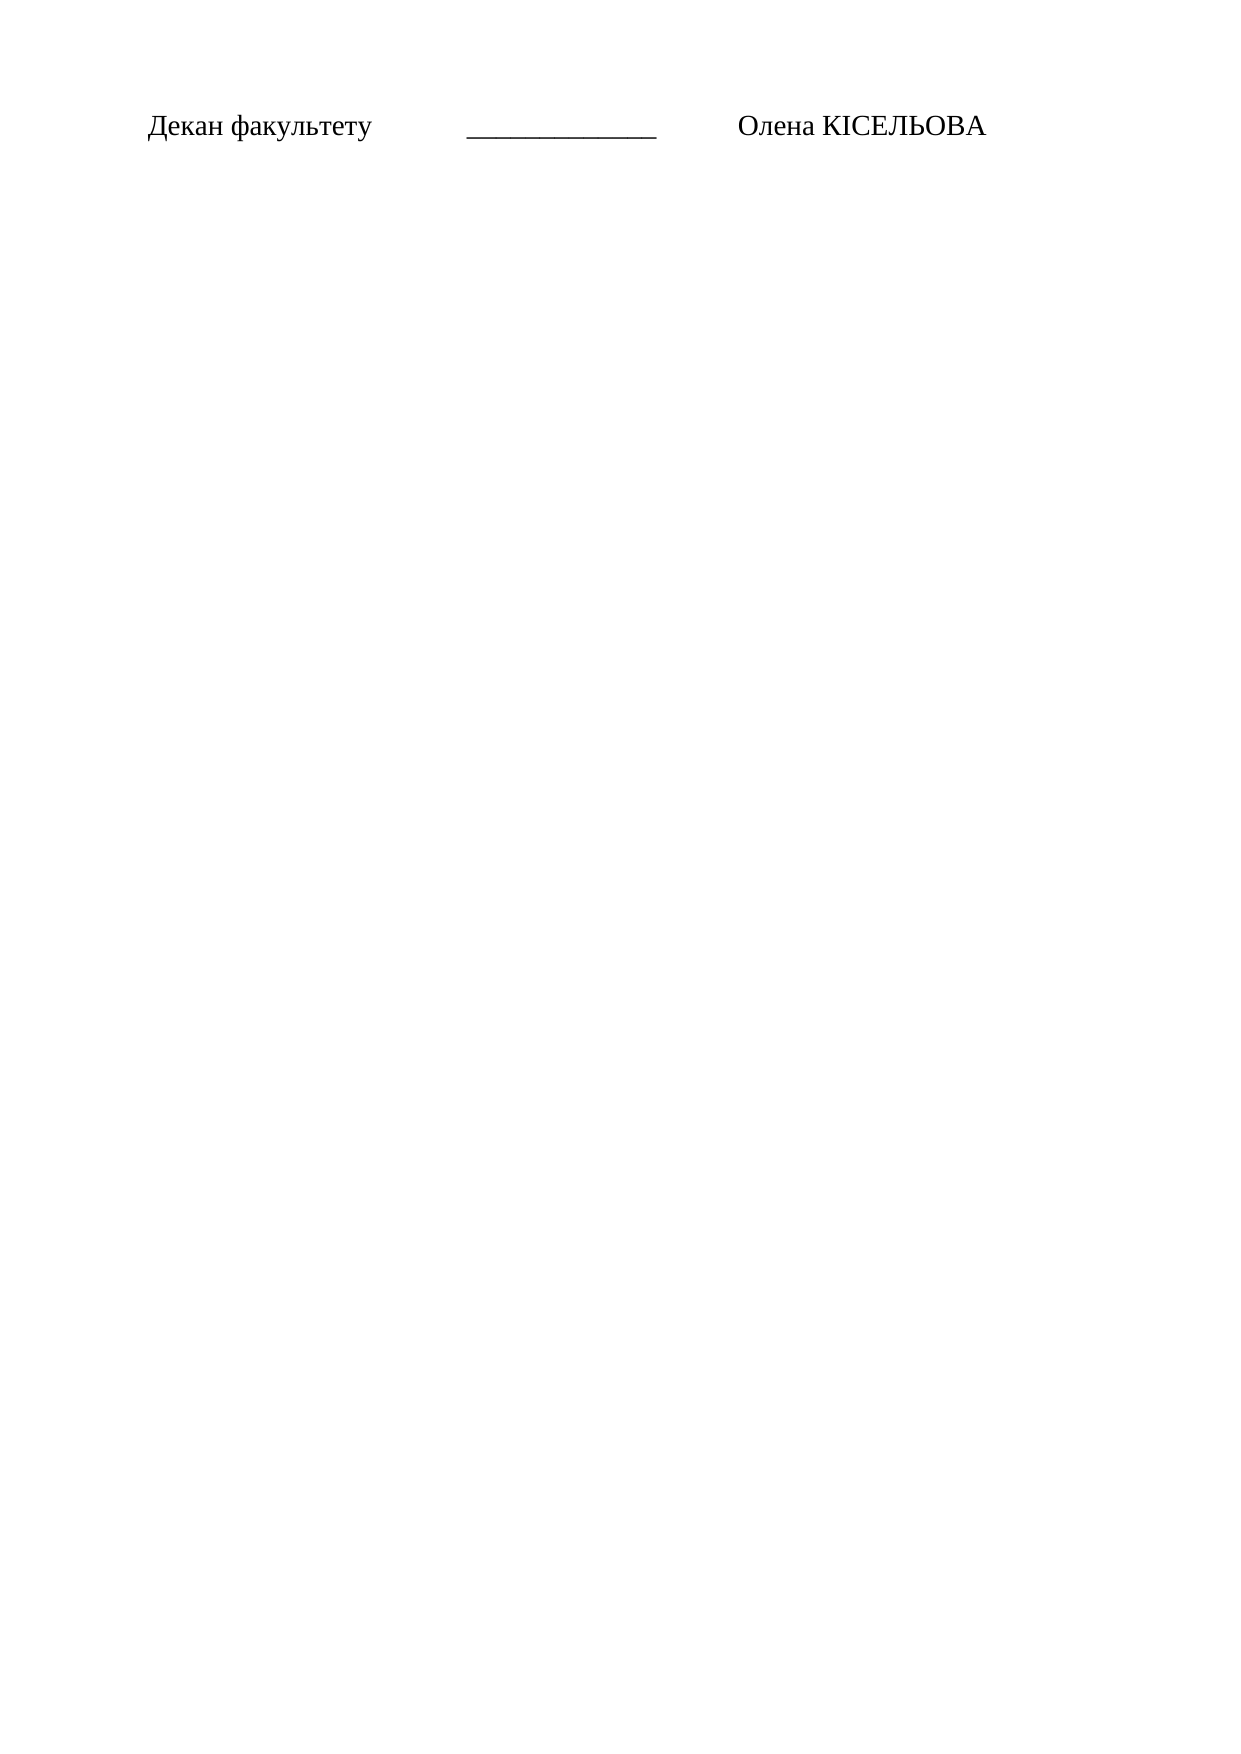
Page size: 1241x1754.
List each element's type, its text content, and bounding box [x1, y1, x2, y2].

text Декан факультету _____________ Олена КІСЕЛЬОВА [148, 108, 1152, 141]
